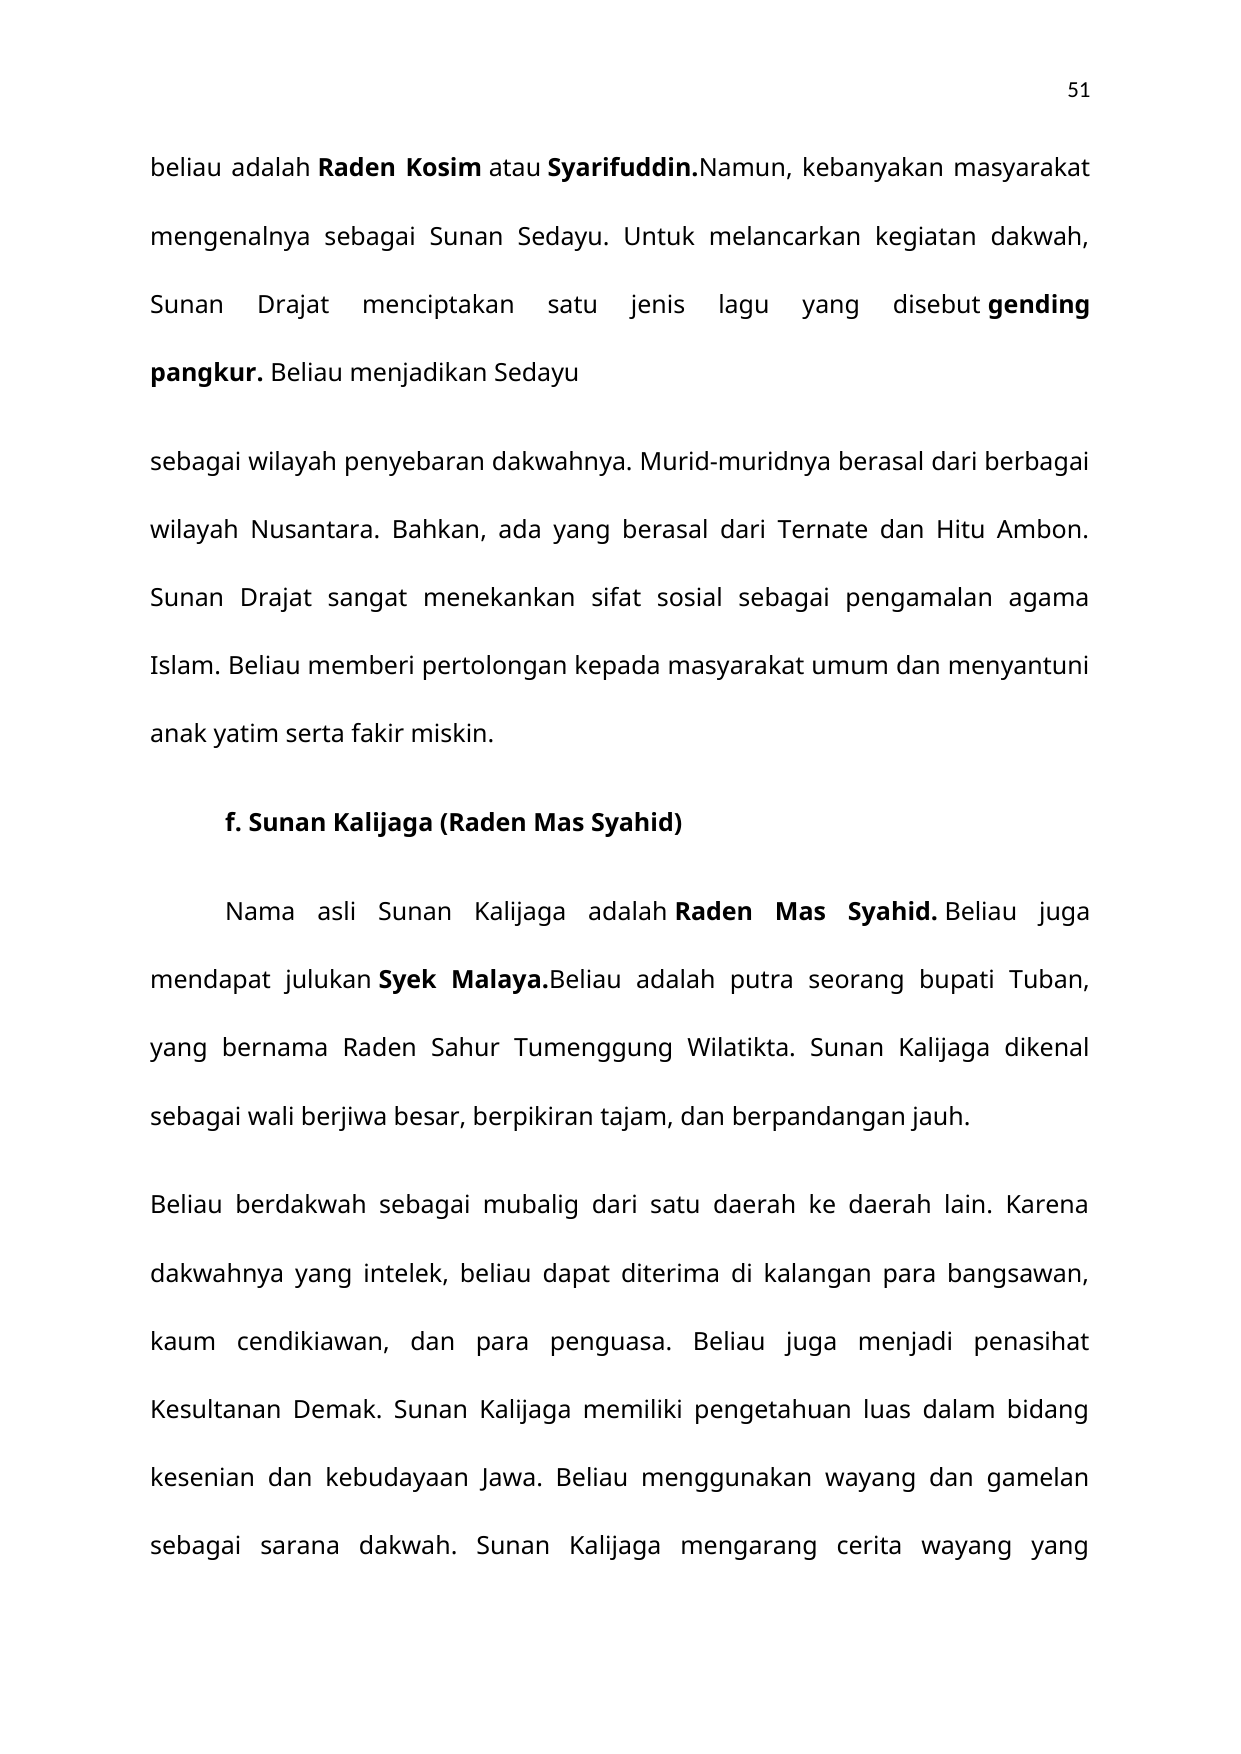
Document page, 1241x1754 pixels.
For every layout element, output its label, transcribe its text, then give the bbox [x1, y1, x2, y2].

text sebagai wilayah penyebaran dakwahnya. Murid-muridnya berasal dari berbagai wilayah Nusantara. Bahkan, ada yang berasal dari Ternate dan Hitu Ambon. Sunan Drajat sangat menekankan sifat sosial sebagai pengamalan agama Islam. Beliau memberi pertolongan kepada masyarakat umum dan menyantuni anak yatim serta fakir miskin. [150, 443, 1090, 750]
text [150, 1187, 1090, 1562]
text f. Sunan Kalijaga (Raden Mas Syahid) [150, 805, 1090, 839]
text Nama asli Sunan Kalijaga adalah Raden Mas Syahid. Beliau juga mendapat julukan Syek Malaya.Beliau adalah putra seorang bupati Tuban, yang bernama Raden Sahur Tumenggung Wilatikta. Sunan Kalijaga dikenal sebagai wali berjiwa besar, berpikiran tajam, dan berpandangan jauh. [150, 894, 1090, 1132]
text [150, 150, 1090, 388]
